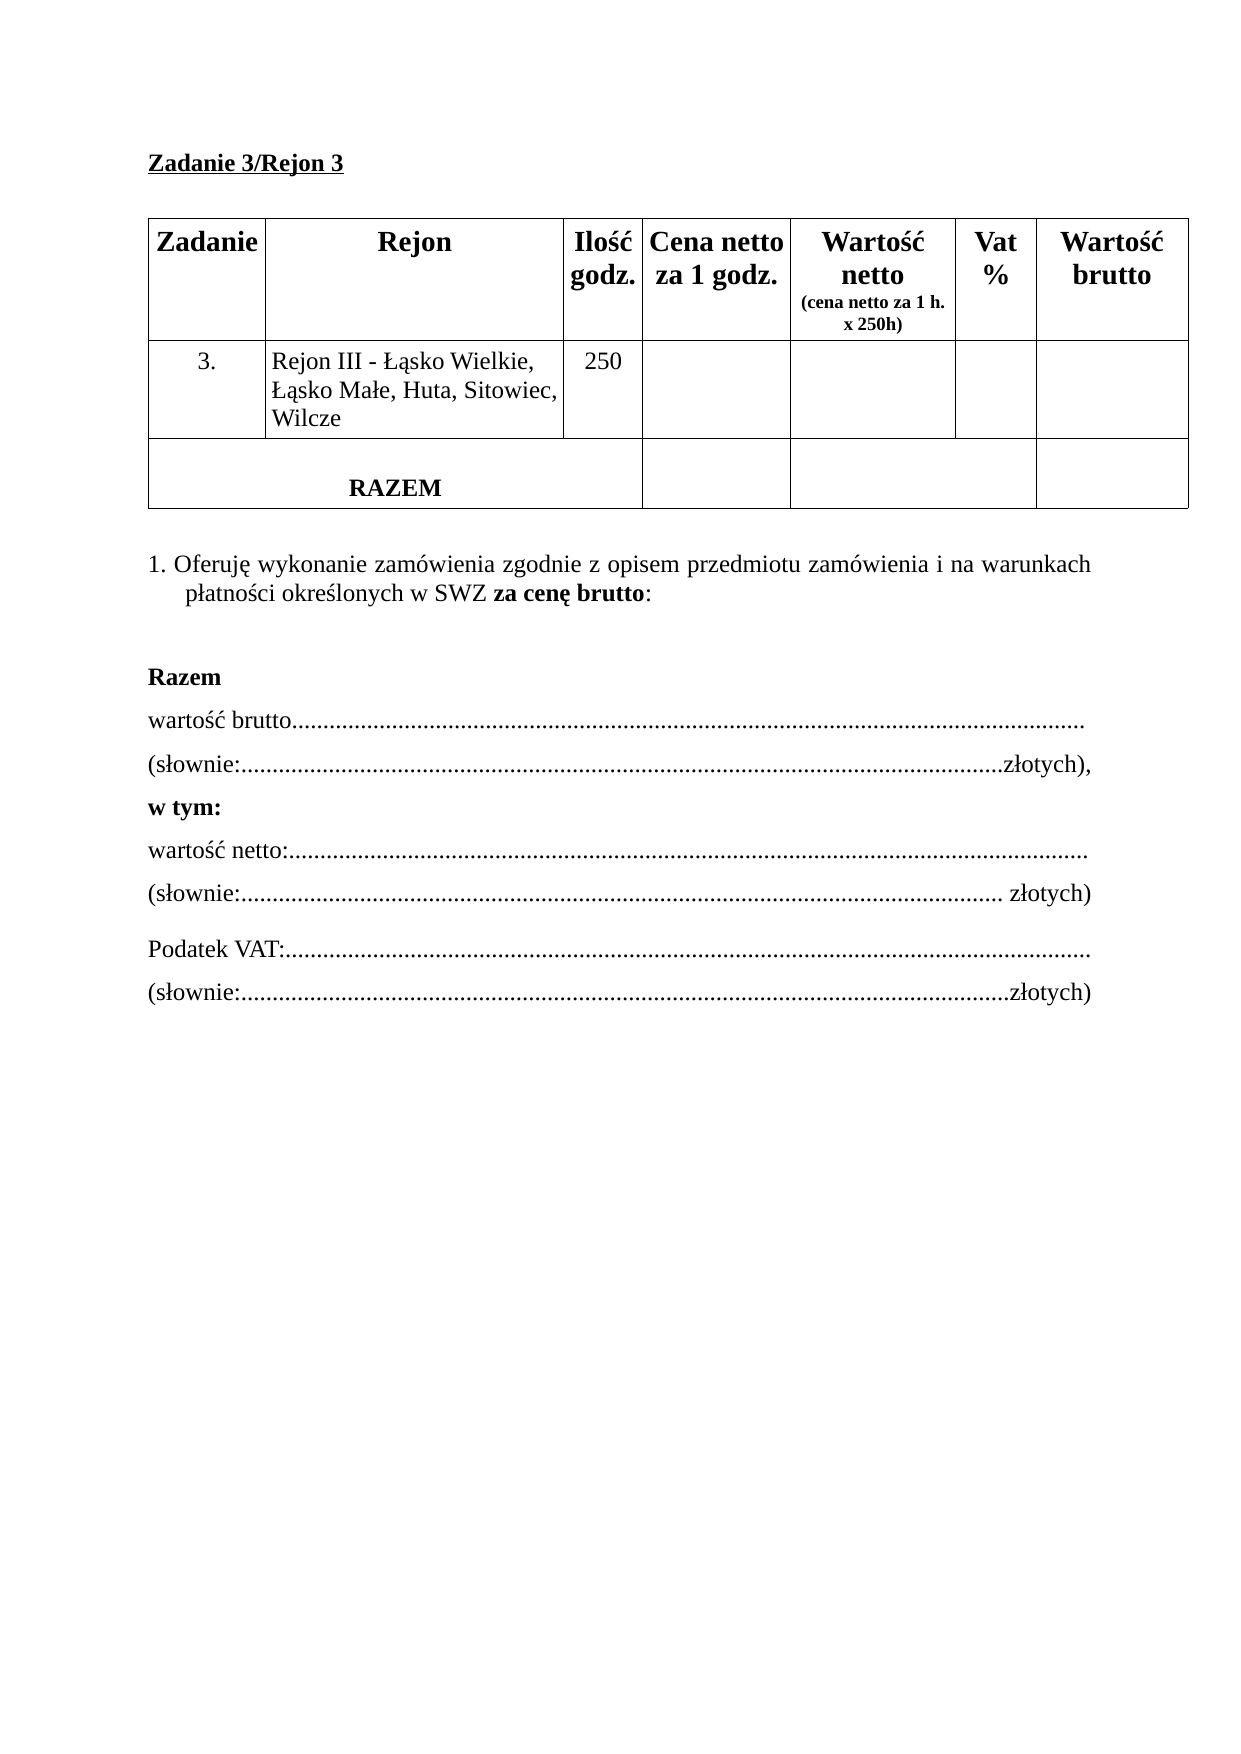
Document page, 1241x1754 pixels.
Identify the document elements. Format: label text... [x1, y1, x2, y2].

text wartość netto:................................................................................................................................ [148, 835, 1093, 864]
table_cell [791, 341, 955, 438]
table_cell [791, 439, 1036, 507]
table_header Vat % [956, 219, 1036, 340]
table_header Wartość brutto [1037, 219, 1188, 340]
text (słownie:..........................................................................................................................złotych), [148, 749, 1093, 777]
text Podatek VAT:................................................................................................................................. (słownie:...........................................................................................................................złotych) [148, 934, 1093, 1006]
table_cell [1037, 439, 1188, 507]
table_cell RAZEM [149, 439, 642, 507]
text 1. Oferuję wykonanie zamówienia zgodnie z opisem przedmiotu zamówienia i na warunkach płatności określonych w SWZ za cenę brutto: [148, 549, 1093, 607]
text (słownie:.......................................................................................................................... złotych) [148, 878, 1093, 907]
table_cell [1037, 341, 1188, 438]
table_header Rejon [266, 219, 563, 340]
table_header Wartość netto (cena netto za 1 h. x 250h) [791, 219, 955, 340]
table_cell Rejon III - Łąsko Wielkie, Łąsko Małe, Huta, Sitowiec, Wilcze [266, 341, 563, 438]
table_cell [956, 341, 1036, 438]
text wartość brutto............................................................................................................................... [148, 706, 1093, 734]
text Razem [148, 662, 1093, 691]
table_cell 3. [149, 341, 265, 438]
table_header Ilość godz. [564, 219, 642, 340]
text w tym: [148, 792, 1093, 821]
table_header Zadanie [149, 219, 265, 340]
table_cell 250 [564, 341, 642, 438]
table_cell [643, 341, 790, 438]
table_header Cena netto za 1 godz. [643, 219, 790, 340]
table_cell [643, 439, 790, 507]
text Zadanie 3/Rejon 3 [148, 148, 1093, 176]
